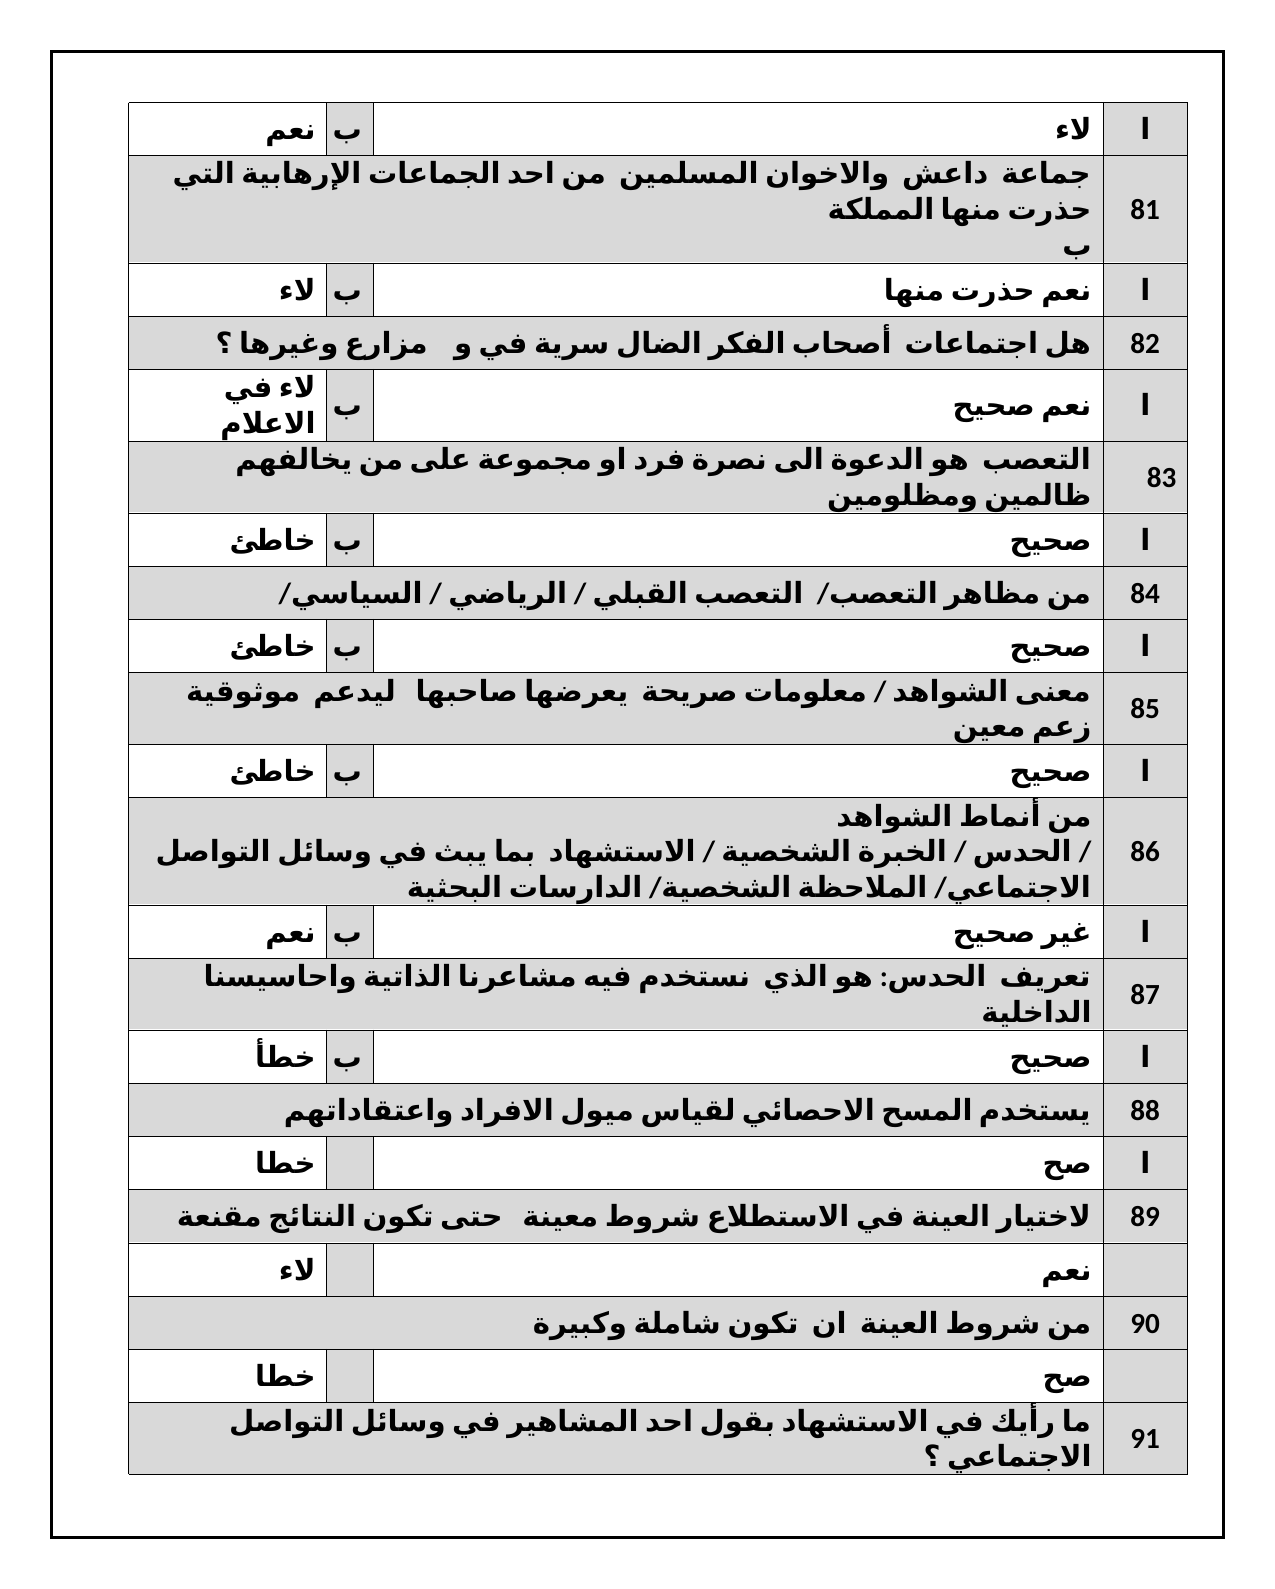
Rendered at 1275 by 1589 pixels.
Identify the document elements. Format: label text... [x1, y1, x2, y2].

table_cell [327, 1350, 373, 1402]
table_cell خطا [129, 1350, 326, 1402]
table_cell 82 [1104, 317, 1187, 369]
table_cell تعريف الحدس: هو الذي نستخدم فيه مشاعرنا الذاتية واحاسيسنا الداخلية [129, 959, 1103, 1029]
table_cell صح [374, 1137, 1103, 1189]
table_cell ا [1104, 264, 1187, 316]
table_cell ب [327, 906, 373, 958]
table_cell ا [1104, 370, 1187, 441]
table_cell [1104, 1350, 1187, 1402]
table_cell غير صحيح [374, 906, 1103, 958]
table_cell ما رأيك في الاستشهاد بقول احد المشاهير في وسائل التواصل الاجتماعي ؟ [129, 1403, 1103, 1474]
table_cell 85 [1104, 673, 1187, 744]
table_cell ب [327, 264, 373, 316]
table_cell ا [1104, 745, 1187, 797]
table_cell معنى الشواهد / معلومات صريحة يعرضها صاحبها ليدعم موثوقية زعم معين [129, 673, 1103, 744]
table_cell من شروط العينة ان تكون شاملة وكبيرة [129, 1297, 1103, 1349]
table_cell 91 [1104, 1403, 1187, 1474]
table_cell هل اجتماعات أصحاب الفكر الضال سرية في و مزارع وغيرها ؟ [129, 317, 1103, 369]
table_cell صحيح [374, 1031, 1103, 1083]
table_cell صحيح [374, 514, 1103, 566]
table_cell لاء [374, 103, 1103, 155]
table_cell خطأ [129, 1031, 326, 1083]
table_cell [1104, 1244, 1187, 1296]
table_cell نعم [129, 906, 326, 958]
table_cell [327, 1137, 373, 1189]
table_cell ا [1104, 1137, 1187, 1189]
table_cell خاطئ [129, 745, 326, 797]
table_cell لاء [129, 1244, 326, 1296]
table_cell 87 [1104, 959, 1187, 1029]
table_cell من مظاهر التعصب/ التعصب القبلي / الرياضي / السياسي/ [129, 567, 1103, 619]
table_cell ا [1104, 906, 1187, 958]
table_cell ا [1104, 103, 1187, 155]
table_cell نعم حذرت منها [374, 264, 1103, 316]
table_cell ا [1104, 1031, 1187, 1083]
table_cell خاطئ [129, 620, 326, 672]
table_cell صحيح [374, 745, 1103, 797]
table_cell ب [327, 370, 373, 441]
table_cell 81 [1104, 156, 1187, 262]
table_cell لاء [129, 264, 326, 316]
table_cell 88 [1104, 1084, 1187, 1136]
table_cell صح [374, 1350, 1103, 1402]
table_cell لاختيار العينة في الاستطلاع شروط معينة حتى تكون النتائج مقنعة [129, 1190, 1103, 1242]
table_cell ب [327, 1031, 373, 1083]
table_cell ب [327, 745, 373, 797]
table_cell التعصب هو الدعوة الى نصرة فرد او مجموعة على من يخالفهم ظالمين ومظلومين [129, 442, 1103, 512]
table_cell ب [327, 103, 373, 155]
table_cell يستخدم المسح الاحصائي لقياس ميول الافراد واعتقاداتهم [129, 1084, 1103, 1136]
table_cell نعم صحيح [374, 370, 1103, 441]
table_cell جماعة داعش والاخوان المسلمين من احد الجماعات الإرهابية التي حذرت منها المملكة ب [129, 156, 1103, 262]
table_cell ب [327, 620, 373, 672]
table_cell ا [1104, 514, 1187, 566]
table_cell خاطئ [129, 514, 326, 566]
table_cell 84 [1104, 567, 1187, 619]
table_cell ب [327, 514, 373, 566]
table_cell 83 [1104, 442, 1187, 512]
table_cell 86 [1104, 798, 1187, 904]
table_cell صحيح [374, 620, 1103, 672]
table_cell خطا [129, 1137, 326, 1189]
table_cell [327, 1244, 373, 1296]
table_cell ا [1104, 620, 1187, 672]
table_cell نعم [129, 103, 326, 155]
table_cell 89 [1104, 1190, 1187, 1242]
table_cell 90 [1104, 1297, 1187, 1349]
table_cell نعم [374, 1244, 1103, 1296]
table_cell لاء في الاعلام [129, 370, 326, 441]
table_cell من أنماط الشواهد / الحدس / الخبرة الشخصية / الاستشهاد بما يبث في وسائل التواصل الاجتماعي/ الملاحظة الشخصية/ الدارسات البحثية [129, 798, 1103, 904]
